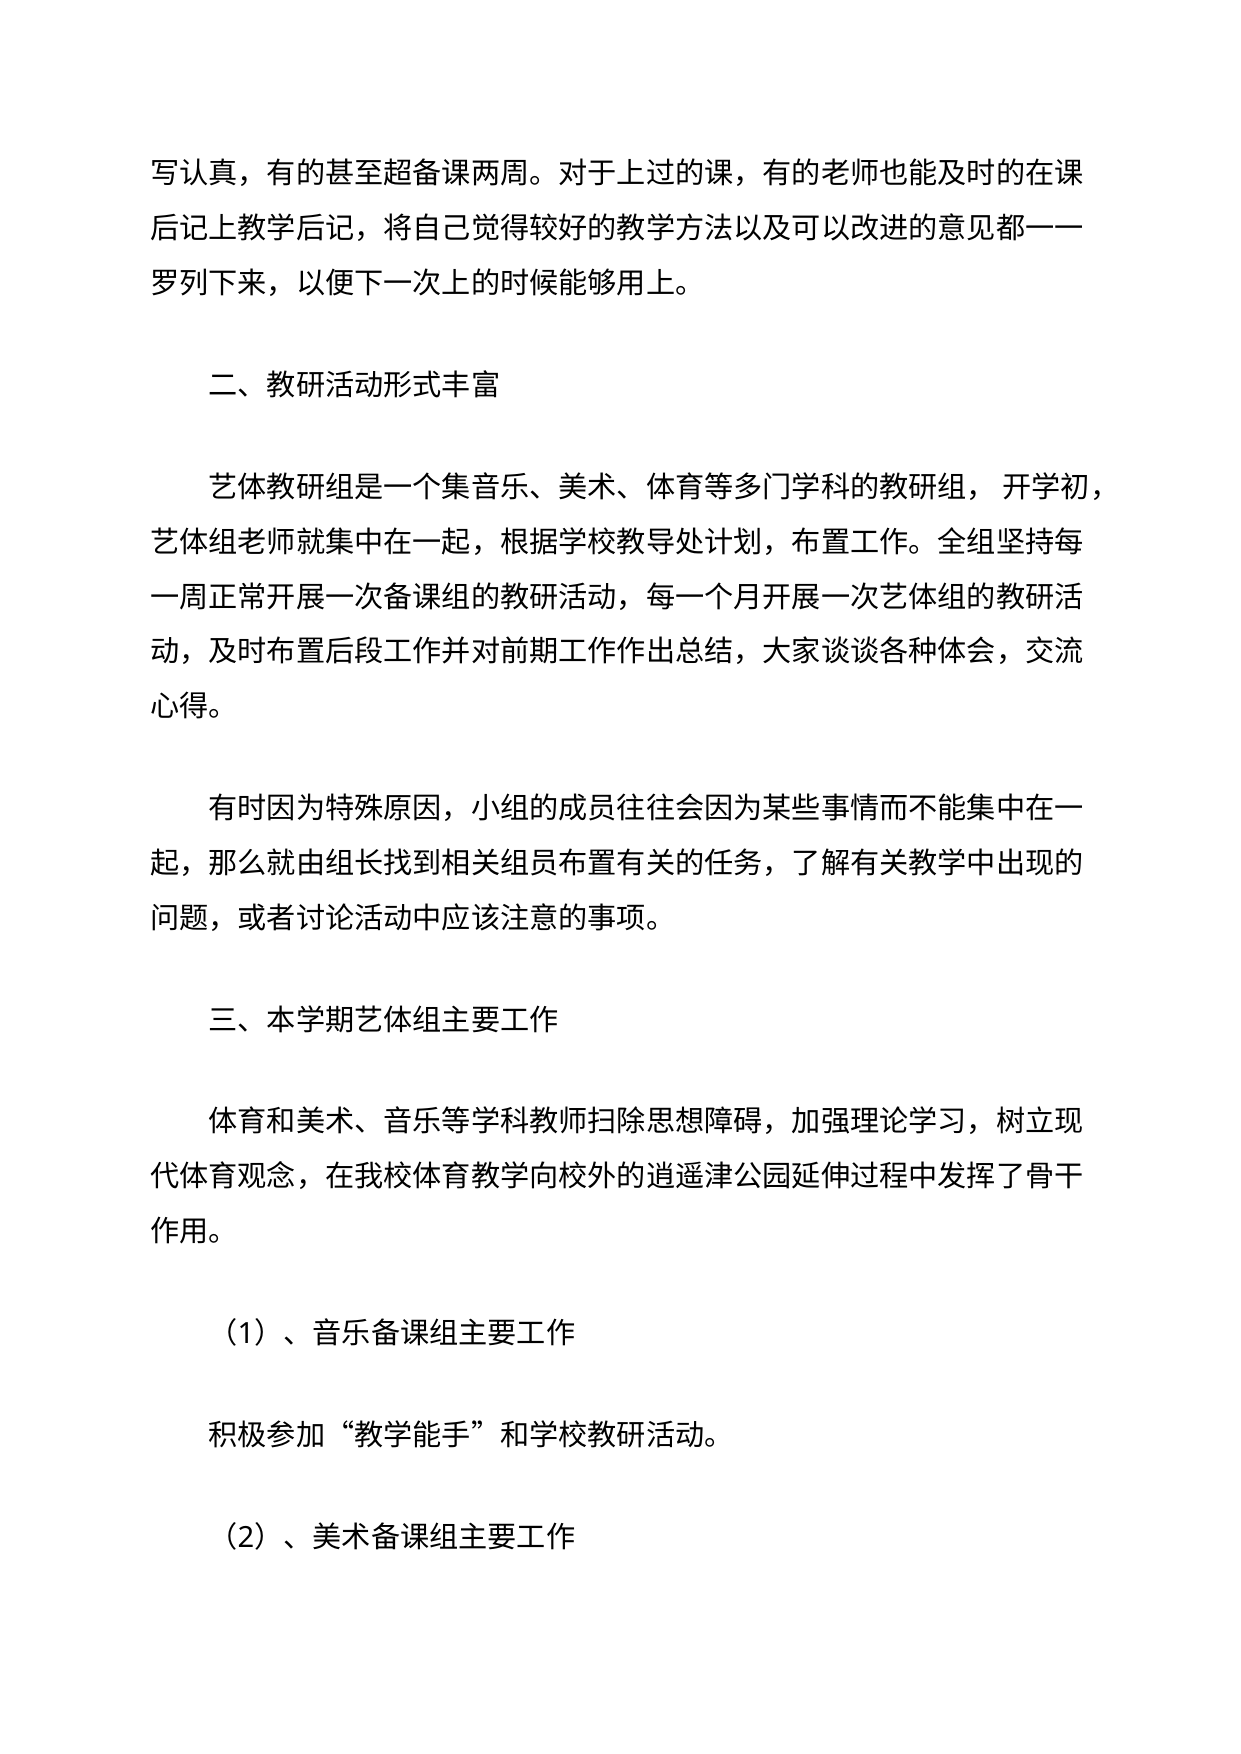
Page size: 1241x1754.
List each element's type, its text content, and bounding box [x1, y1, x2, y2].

text （2）、美术备课组主要工作 [150, 1513, 1090, 1556]
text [150, 150, 1090, 302]
text 体育和美术、音乐等学科教师扫除思想障碍，加强理论学习，树立现代体育观念，在我校体育教学向校外的逍遥津公园延伸过程中发挥了骨干作用。 [150, 1098, 1090, 1250]
text 二、教研活动形式丰富 [150, 362, 1090, 404]
text 艺体教研组是一个集音乐、美术、体育等多门学科的教研组， 开学初，艺体组老师就集中在一起，根据学校教导处计划，布置工作。全组坚持每一周正常开展一次备课组的教研活动，每一个月开展一次艺体组的教研活动，及时布置后段工作并对前期工作作出总结，大家谈谈各种体会，交流心得。 [150, 463, 1090, 725]
text 积极参加“教学能手”和学校教研活动。 [150, 1412, 1090, 1454]
text 三、本学期艺体组主要工作 [150, 996, 1090, 1038]
text （1）、音乐备课组主要工作 [150, 1309, 1090, 1352]
text 有时因为特殊原因，小组的成员往往会因为某些事情而不能集中在一起，那么就由组长找到相关组员布置有关的任务，了解有关教学中出现的问题，或者讨论活动中应该注意的事项。 [150, 785, 1090, 937]
